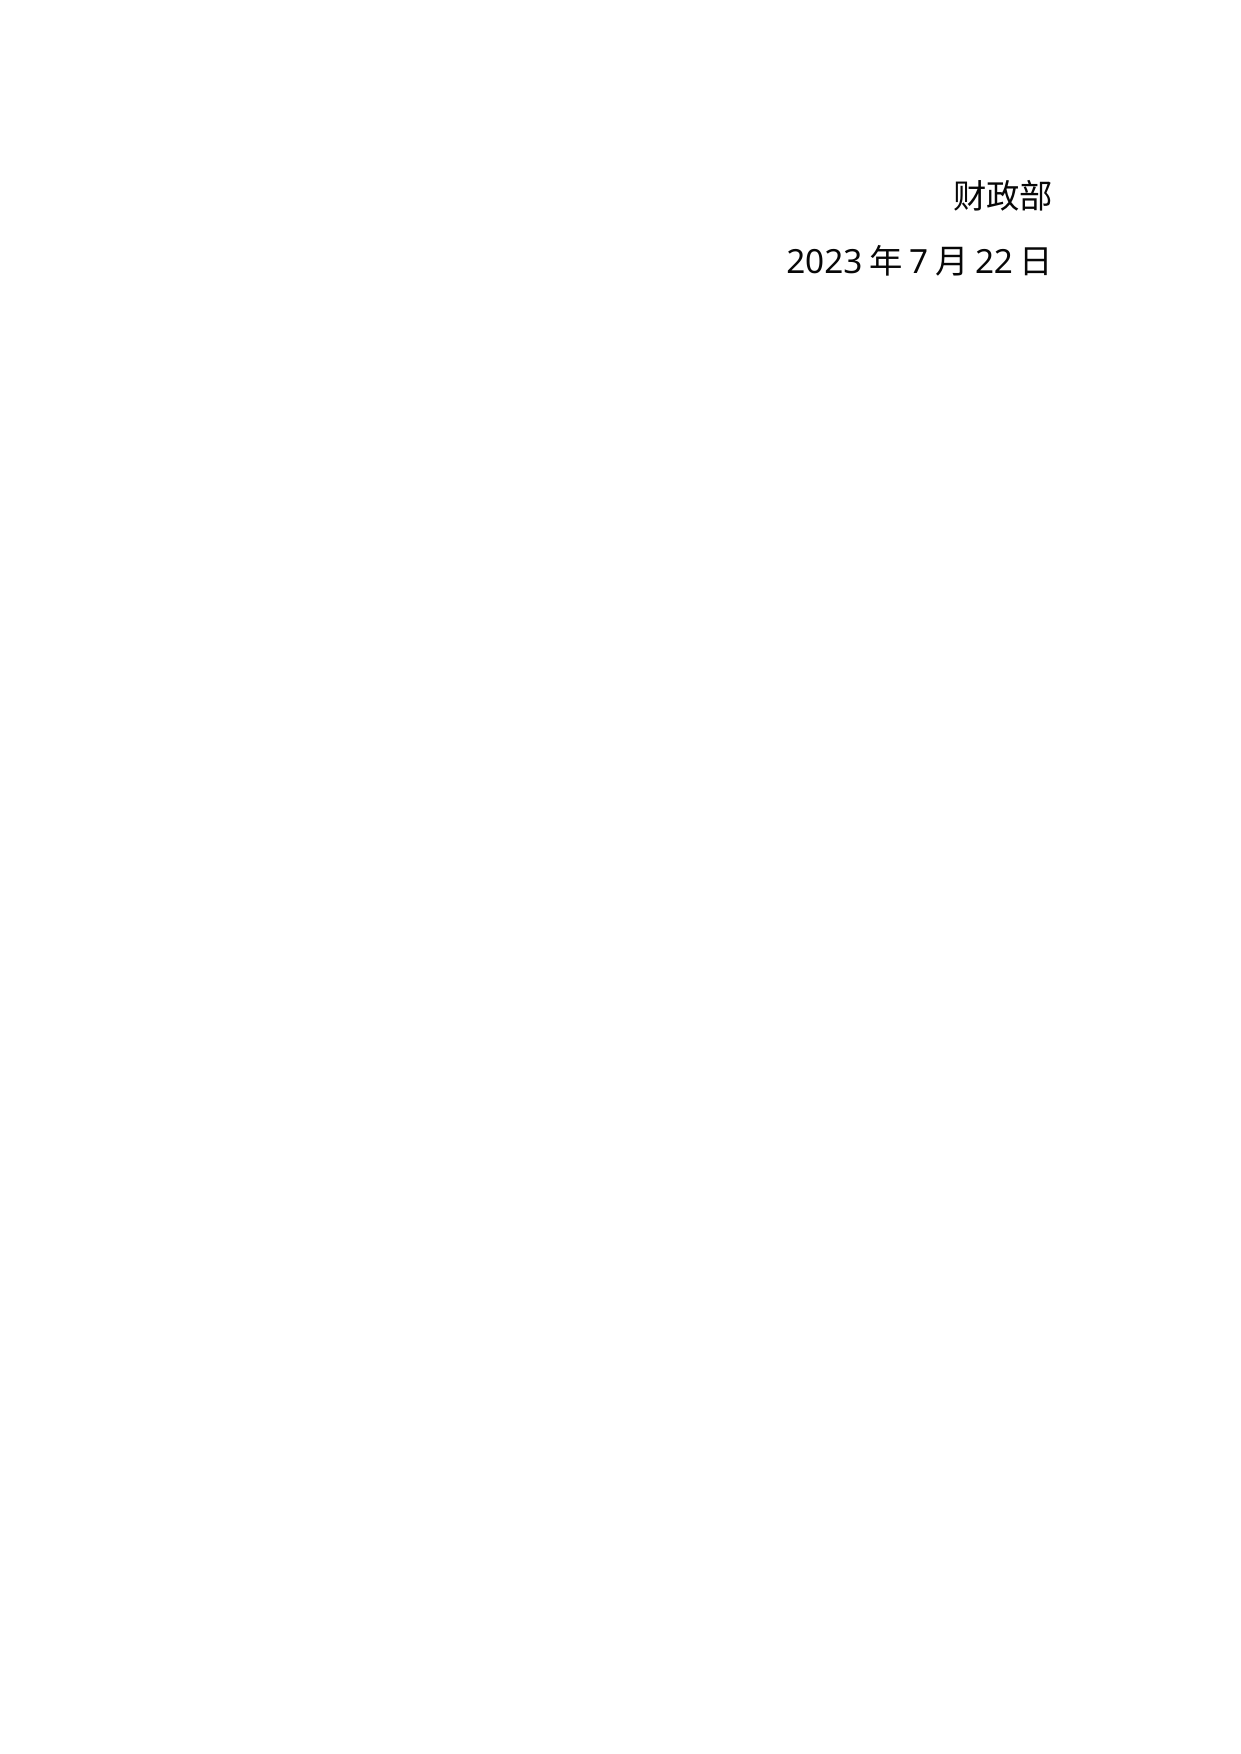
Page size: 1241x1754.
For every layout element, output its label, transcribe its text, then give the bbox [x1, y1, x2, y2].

text 2023年7月22日 [187, 227, 1053, 292]
text 财政部 [187, 162, 1053, 227]
